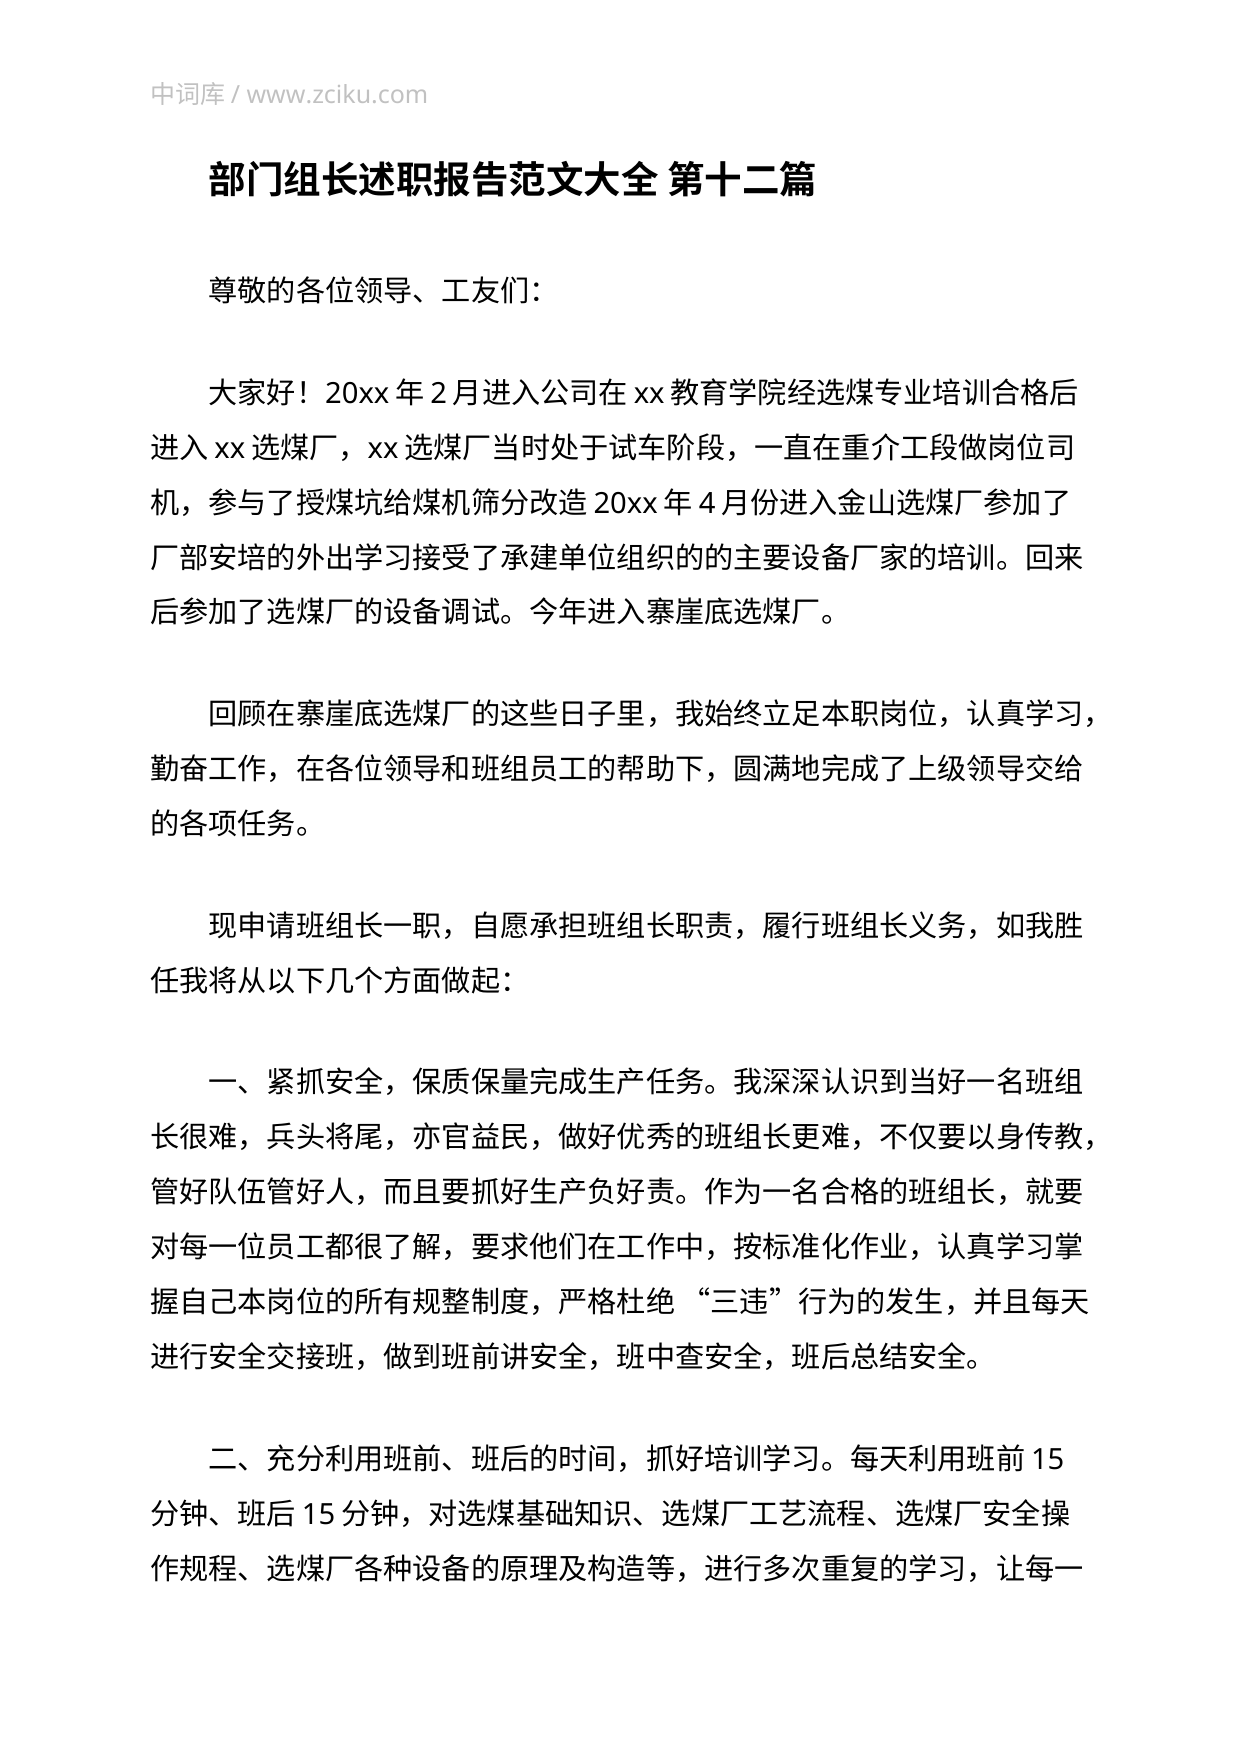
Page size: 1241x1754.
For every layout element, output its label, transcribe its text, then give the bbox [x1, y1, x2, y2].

text 现申请班组长一职，自愿承担班组长职责，履行班组长义务，如我胜任我将从以下几个方面做起： [150, 902, 1090, 999]
text 一、紧抓安全，保质保量完成生产任务。我深深认识到当好一名班组长很难，兵头将尾，亦官益民，做好优秀的班组长更难，不仅要以身传教，管好队伍管好人，而且要抓好生产负好责。作为一名合格的班组长，就要对每一位员工都很了解，要求他们在工作中，按标准化作业，认真学习掌握自己本岗位的所有规整制度，严格杜绝 “三违”行为的发生，并且每天进行安全交接班，做到班前讲安全，班中查安全，班后总结安全。 [150, 1059, 1090, 1376]
text 尊敬的各位领导、工友们： [150, 267, 1090, 310]
text 回顾在寨崖底选煤厂的这些日子里，我始终立足本职岗位，认真学习，勤奋工作，在各位领导和班组员工的帮助下，圆满地完成了上级领导交给的各项任务。 [150, 691, 1090, 843]
text 部门组长述职报告范文大全 第十二篇 [150, 150, 1090, 204]
text 大家好！20xx年2月进入公司在xx教育学院经选煤专业培训合格后进入xx选煤厂，xx选煤厂当时处于试车阶段，一直在重介工段做岗位司机，参与了授煤坑给煤机筛分改造20xx年4月份进入金山选煤厂参加了厂部安培的外出学习接受了承建单位组织的的主要设备厂家的培训。回来后参加了选煤厂的设备调试。今年进入寨崖底选煤厂。 [150, 369, 1090, 631]
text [150, 1435, 1090, 1588]
